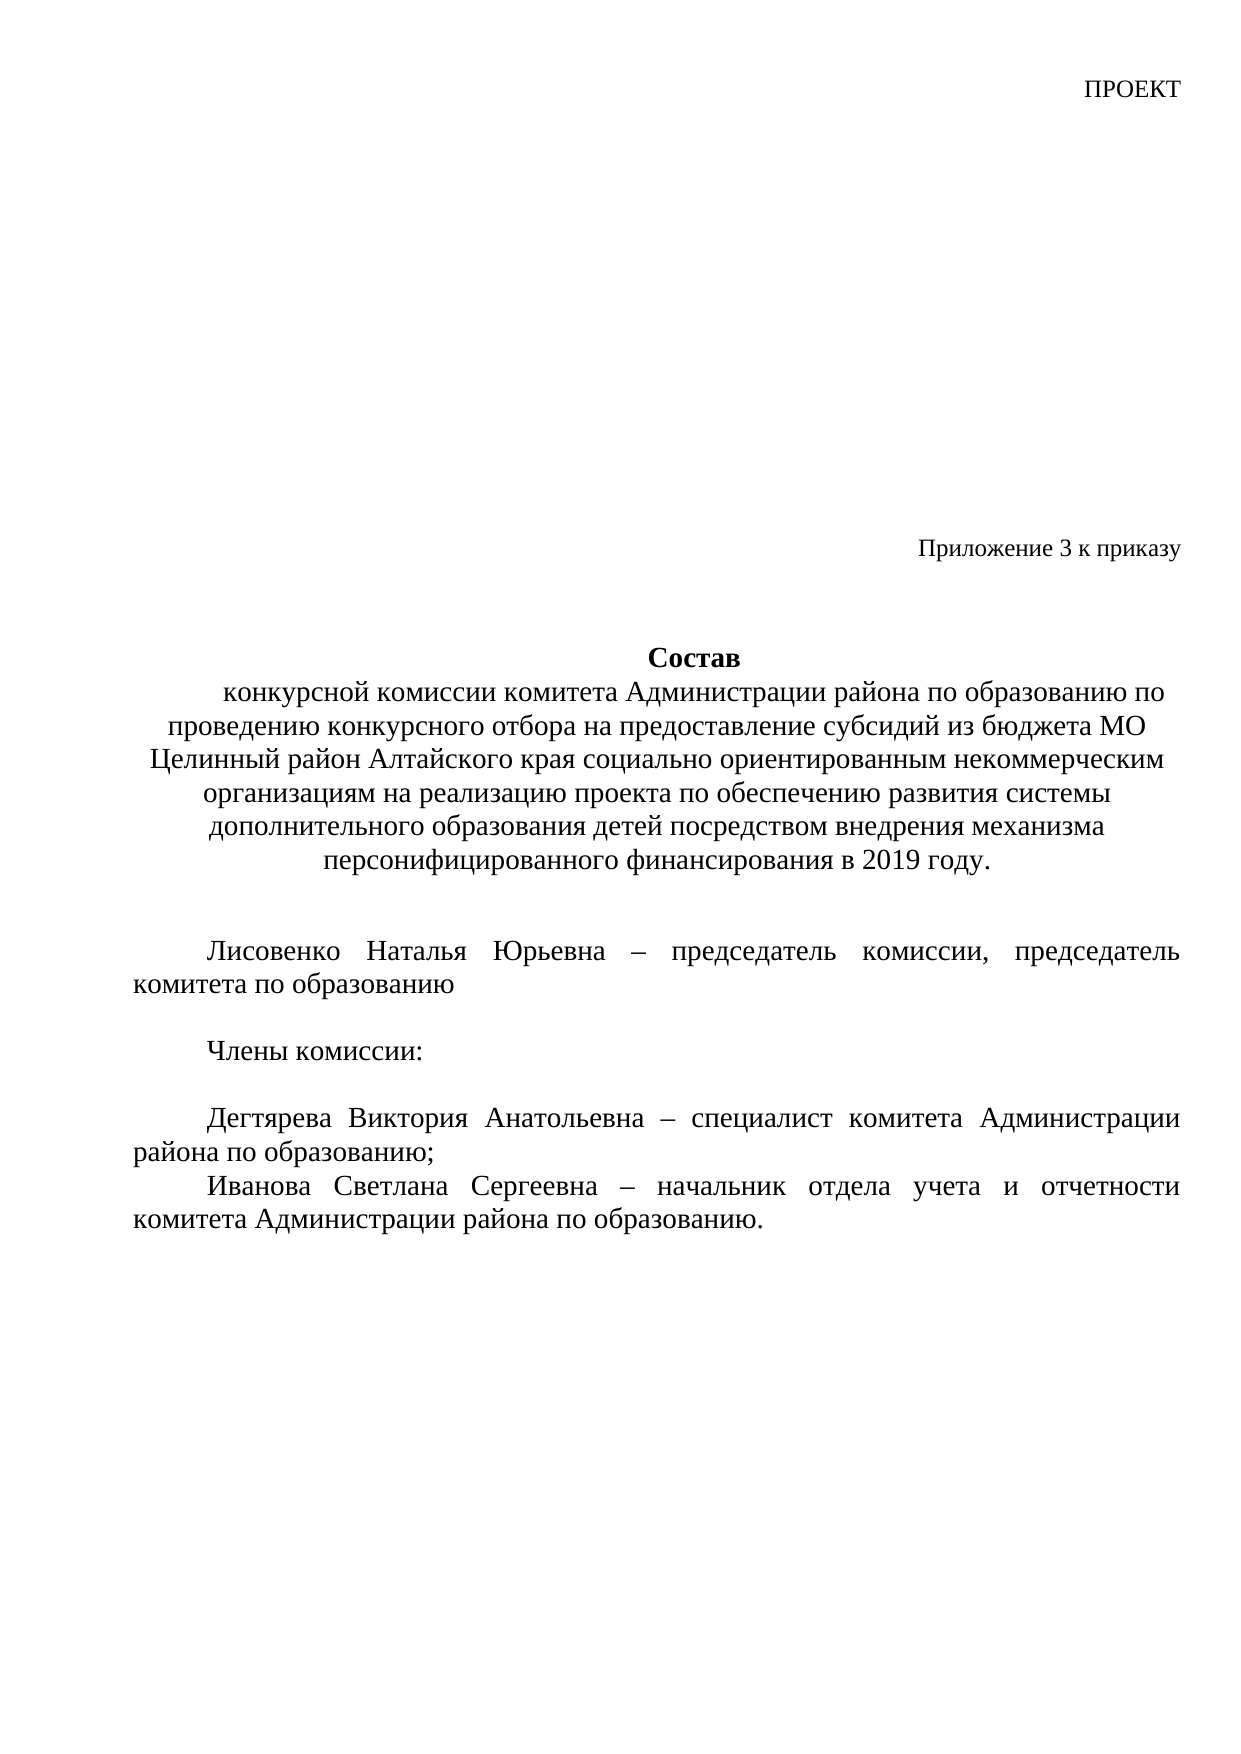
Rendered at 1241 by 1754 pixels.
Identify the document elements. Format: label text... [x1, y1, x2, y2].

text Состав [133, 641, 1181, 674]
text Члены комиссии: [133, 1033, 1181, 1067]
text конкурсной комиссии комитета Администрации района по образованию по проведению конкурсного отбора на предоставление субсидий из бюджета МО Целинный район Алтайского края социально ориентированным некоммерческим организациям на реализацию проекта по обеспечению развития системы дополнительного образования детей посредством внедрения механизма персонифицированного финансирования в 2019 году. [133, 674, 1181, 875]
text Дегтярева Виктория Анатольевна – специалист комитета Администрации района по образованию; [133, 1101, 1181, 1168]
text Лисовенко Наталья Юрьевна – председатель комиссии, председатель комитета по образованию [133, 933, 1181, 1000]
text Иванова Светлана Сергеевна – начальник отдела учета и отчетности комитета Администрации района по образованию. [133, 1168, 1181, 1235]
text Приложение 3 к приказу [133, 533, 1181, 562]
